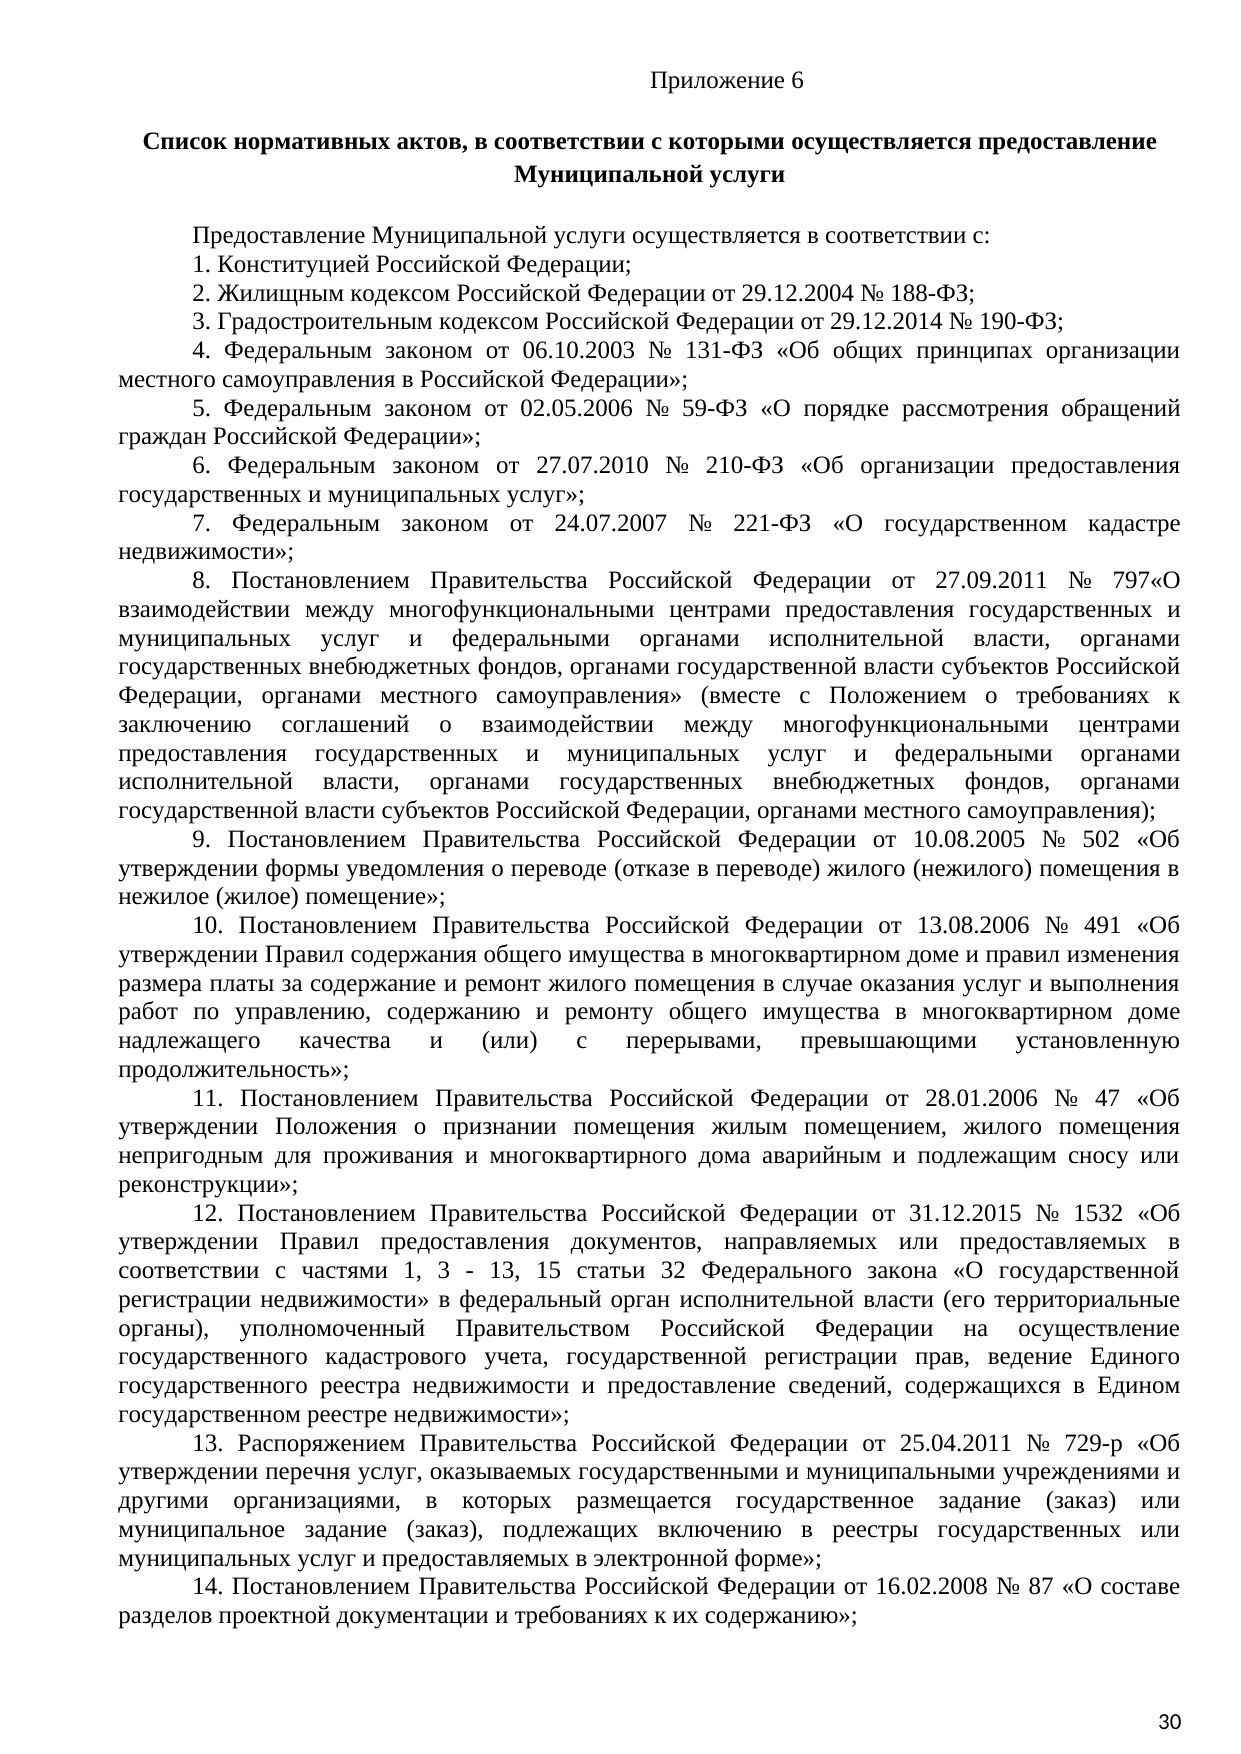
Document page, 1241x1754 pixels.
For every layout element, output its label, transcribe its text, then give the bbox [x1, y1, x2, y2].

title 4. Федеральным законом от 06.10.2003 № 131-ФЗ «Об общих принципах организации местного самоуправления в Российской Федерации»; [118, 335, 1181, 393]
title 14. Постановлением Правительства Российской Федерации от 16.02.2008 № 87 «О составе разделов проектной документации и требованиях к их содержанию»; [118, 1571, 1181, 1629]
title Предоставление Муниципальной услуги осуществляется в соответствии с: [118, 220, 1181, 249]
title 7. Федеральным законом от 24.07.2007 № 221-ФЗ «О государственном кадастре недвижимости»; [118, 508, 1181, 565]
title 5. Федеральным законом от 02.05.2006 № 59-ФЗ «О порядке рассмотрения обращений граждан Российской Федерации»; [118, 393, 1181, 450]
title 2. Жилищным кодексом Российской Федерации от 29.12.2004 № 188-ФЗ; [118, 278, 1181, 306]
title 9. Постановлением Правительства Российской Федерации от 10.08.2005 № 502 «Об утверждении формы уведомления о переводе (отказе в переводе) жилого (нежилого) помещения в нежилое (жилое) помещение»; [118, 824, 1181, 910]
title 6. Федеральным законом от 27.07.2010 № 210-ФЗ «Об организации предоставления государственных и муниципальных услуг»; [118, 450, 1181, 508]
title 3. Градостроительным кодексом Российской Федерации от 29.12.2014 № 190-ФЗ; [118, 306, 1181, 335]
text Приложение 6 [650, 65, 1181, 94]
title 10. Постановлением Правительства Российской Федерации от 13.08.2006 № 491 «Об утверждении Правил содержания общего имущества в многоквартирном доме и правил изменения размера платы за содержание и ремонт жилого помещения в случае оказания услуг и выполнения работ по управлению, содержанию и ремонту общего имущества в многоквартирном доме надлежащего качества и (или) с перерывами, превышающими установленную продолжительность»; [118, 910, 1181, 1083]
title 13. Распоряжением Правительства Российской Федерации от 25.04.2011 № 729-р «Об утверждении перечня услуг, оказываемых государственными и муниципальными учреждениями и другими организациями, в которых размещается государственное задание (заказ) или муниципальное задание (заказ), подлежащих включению в реестры государственных или муниципальных услуг и предоставляемых в электронной форме»; [118, 1428, 1181, 1571]
title 1. Конституцией Российской Федерации; [118, 249, 1181, 278]
title 12. Постановлением Правительства Российской Федерации от 31.12.2015 № 1532 «Об утверждении Правил предоставления документов, направляемых или предоставляемых в соответствии с частями 1, 3 - 13, 15 статьи 32 Федерального закона «О государственной регистрации недвижимости» в федеральный орган исполнительной власти (его территориальные органы), уполномоченный Правительством Российской Федерации на осуществление государственного кадастрового учета, государственной регистрации прав, ведение Единого государственного реестра недвижимости и предоставление сведений, содержащихся в Едином государственном реестре недвижимости»; [118, 1198, 1181, 1428]
title 8. Постановлением Правительства Российской Федерации от 27.09.2011 № 797«О взаимодействии между многофункциональными центрами предоставления государственных и муниципальных услуг и федеральными органами исполнительной власти, органами государственных внебюджетных фондов, органами государственной власти субъектов Российской Федерации, органами местного самоуправления» (вместе с Положением о требованиях к заключению соглашений о взаимодействии между многофункциональными центрами предоставления государственных и муниципальных услуг и федеральными органами исполнительной власти, органами государственных внебюджетных фондов, органами государственной власти субъектов Российской Федерации, органами местного самоуправления); [118, 565, 1181, 824]
title 11. Постановлением Правительства Российской Федерации от 28.01.2006 № 47 «Об утверждении Положения о признании помещения жилым помещением, жилого помещения непригодным для проживания и многоквартирного дома аварийным и подлежащим сносу или реконструкции»; [118, 1083, 1181, 1198]
text Список нормативных актов, в соответствии с которыми осуществляется предоставление Муниципальной услуги [118, 126, 1181, 188]
